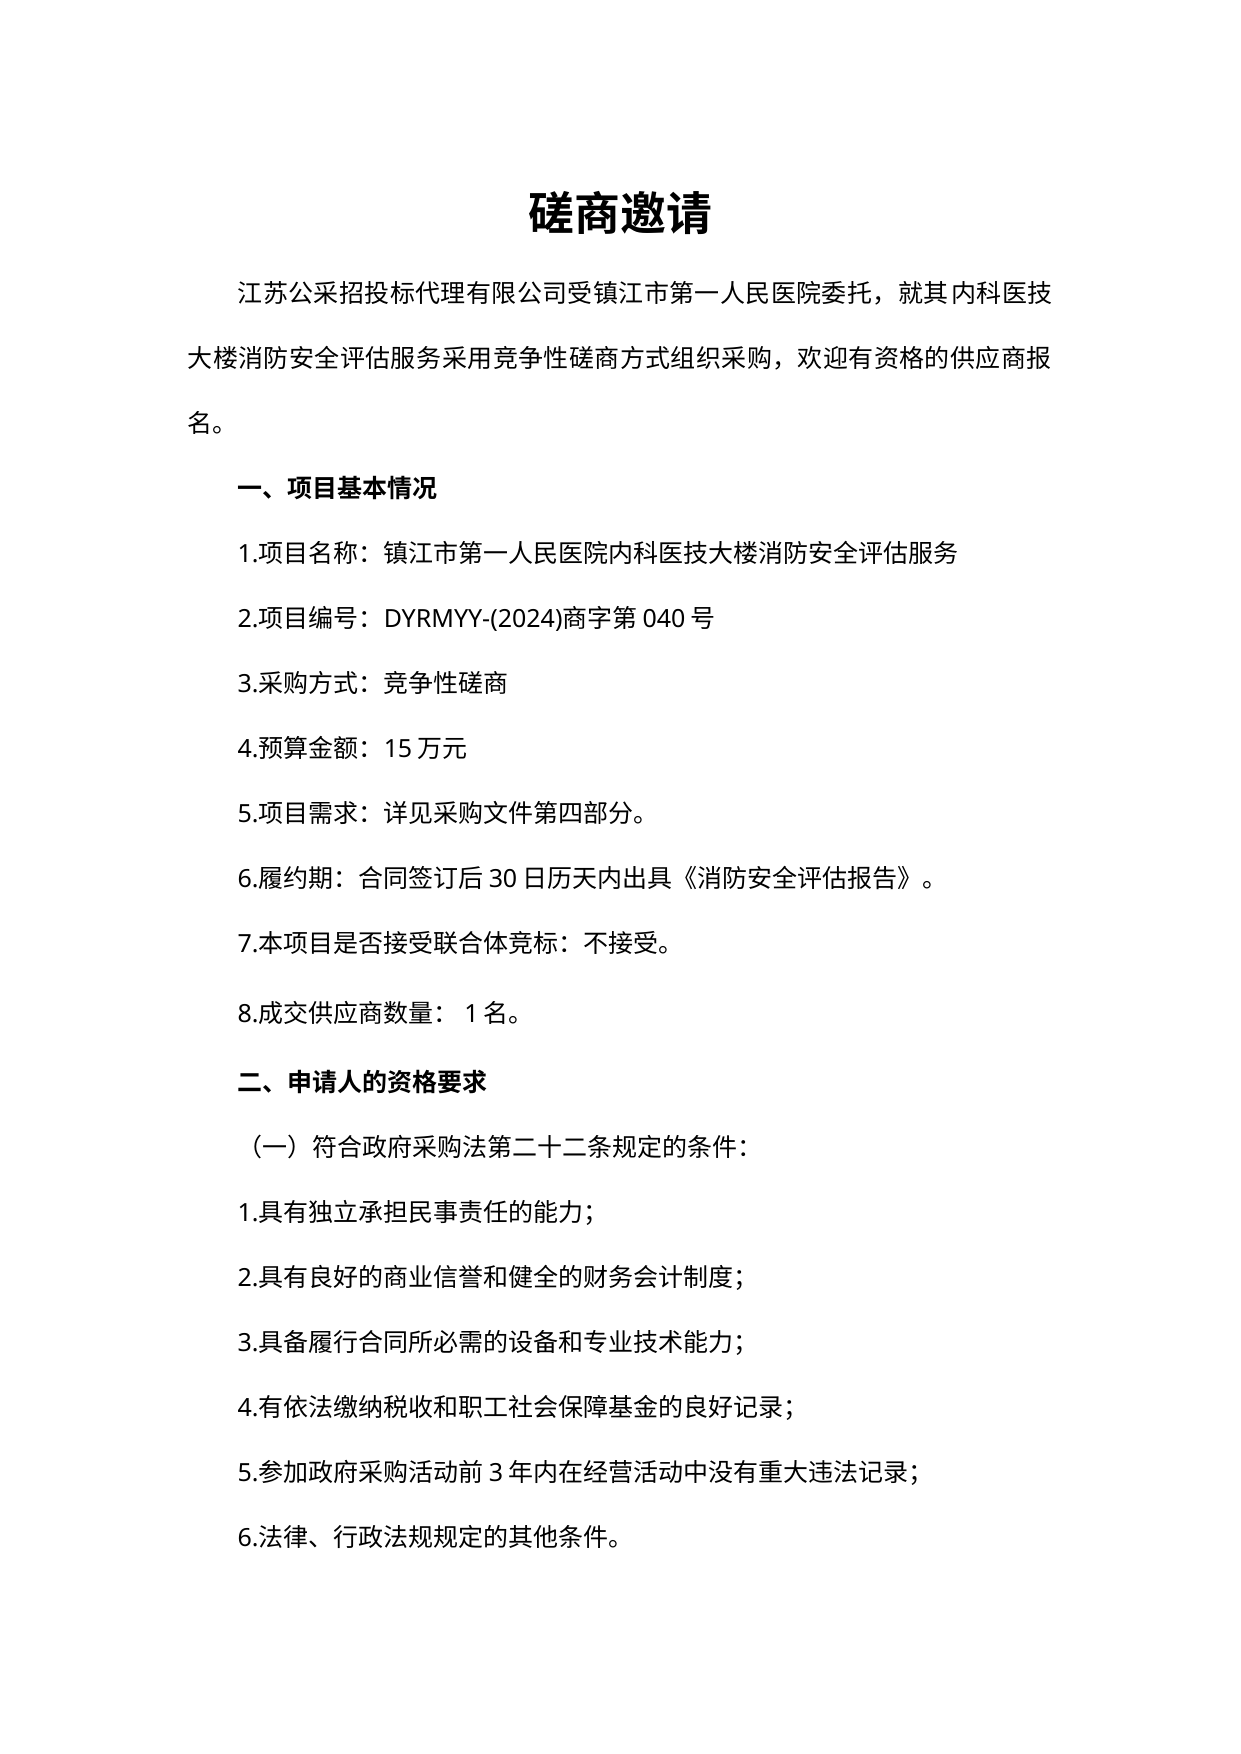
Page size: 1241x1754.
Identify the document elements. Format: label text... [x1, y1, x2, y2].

text 6.法律、行政法规规定的其他条件。 [187, 1503, 1053, 1568]
text 3.具备履行合同所必需的设备和专业技术能力； [187, 1308, 1053, 1373]
text 4.有依法缴纳税收和职工社会保障基金的良好记录； [187, 1373, 1053, 1438]
text 3.采购方式：竞争性磋商 [187, 649, 1053, 714]
subtitle 磋商邀请 [187, 162, 1053, 259]
text 一、项目基本情况 [187, 454, 1053, 519]
text 1.项目名称：镇江市第一人民医院内科医技大楼消防安全评估服务 [187, 519, 1053, 584]
text 江苏公采招投标代理有限公司受镇江市第一人民医院委托，就其内科医技大楼消防安全评估服务采用竞争性磋商方式组织采购，欢迎有资格的供应商报名。 [187, 259, 1053, 454]
text 8.成交供应商数量： 1名。 [187, 979, 1053, 1044]
text 1.具有独立承担民事责任的能力； [187, 1178, 1053, 1243]
text 二、申请人的资格要求 [187, 1048, 1053, 1113]
text 5.参加政府采购活动前3年内在经营活动中没有重大违法记录； [187, 1438, 1053, 1503]
text 2.项目编号：DYRMYY-(2024)商字第040号 [187, 584, 1053, 649]
text 4.预算金额：15万元 [187, 714, 1053, 779]
text （一）符合政府采购法第二十二条规定的条件： [187, 1113, 1053, 1178]
text 5.项目需求：详见采购文件第四部分。 [187, 779, 1053, 844]
text 2.具有良好的商业信誉和健全的财务会计制度； [187, 1243, 1053, 1308]
text 6.履约期：合同签订后30日历天内出具《消防安全评估报告》。 [187, 844, 1053, 909]
text 7.本项目是否接受联合体竞标：不接受。 [187, 909, 1053, 974]
